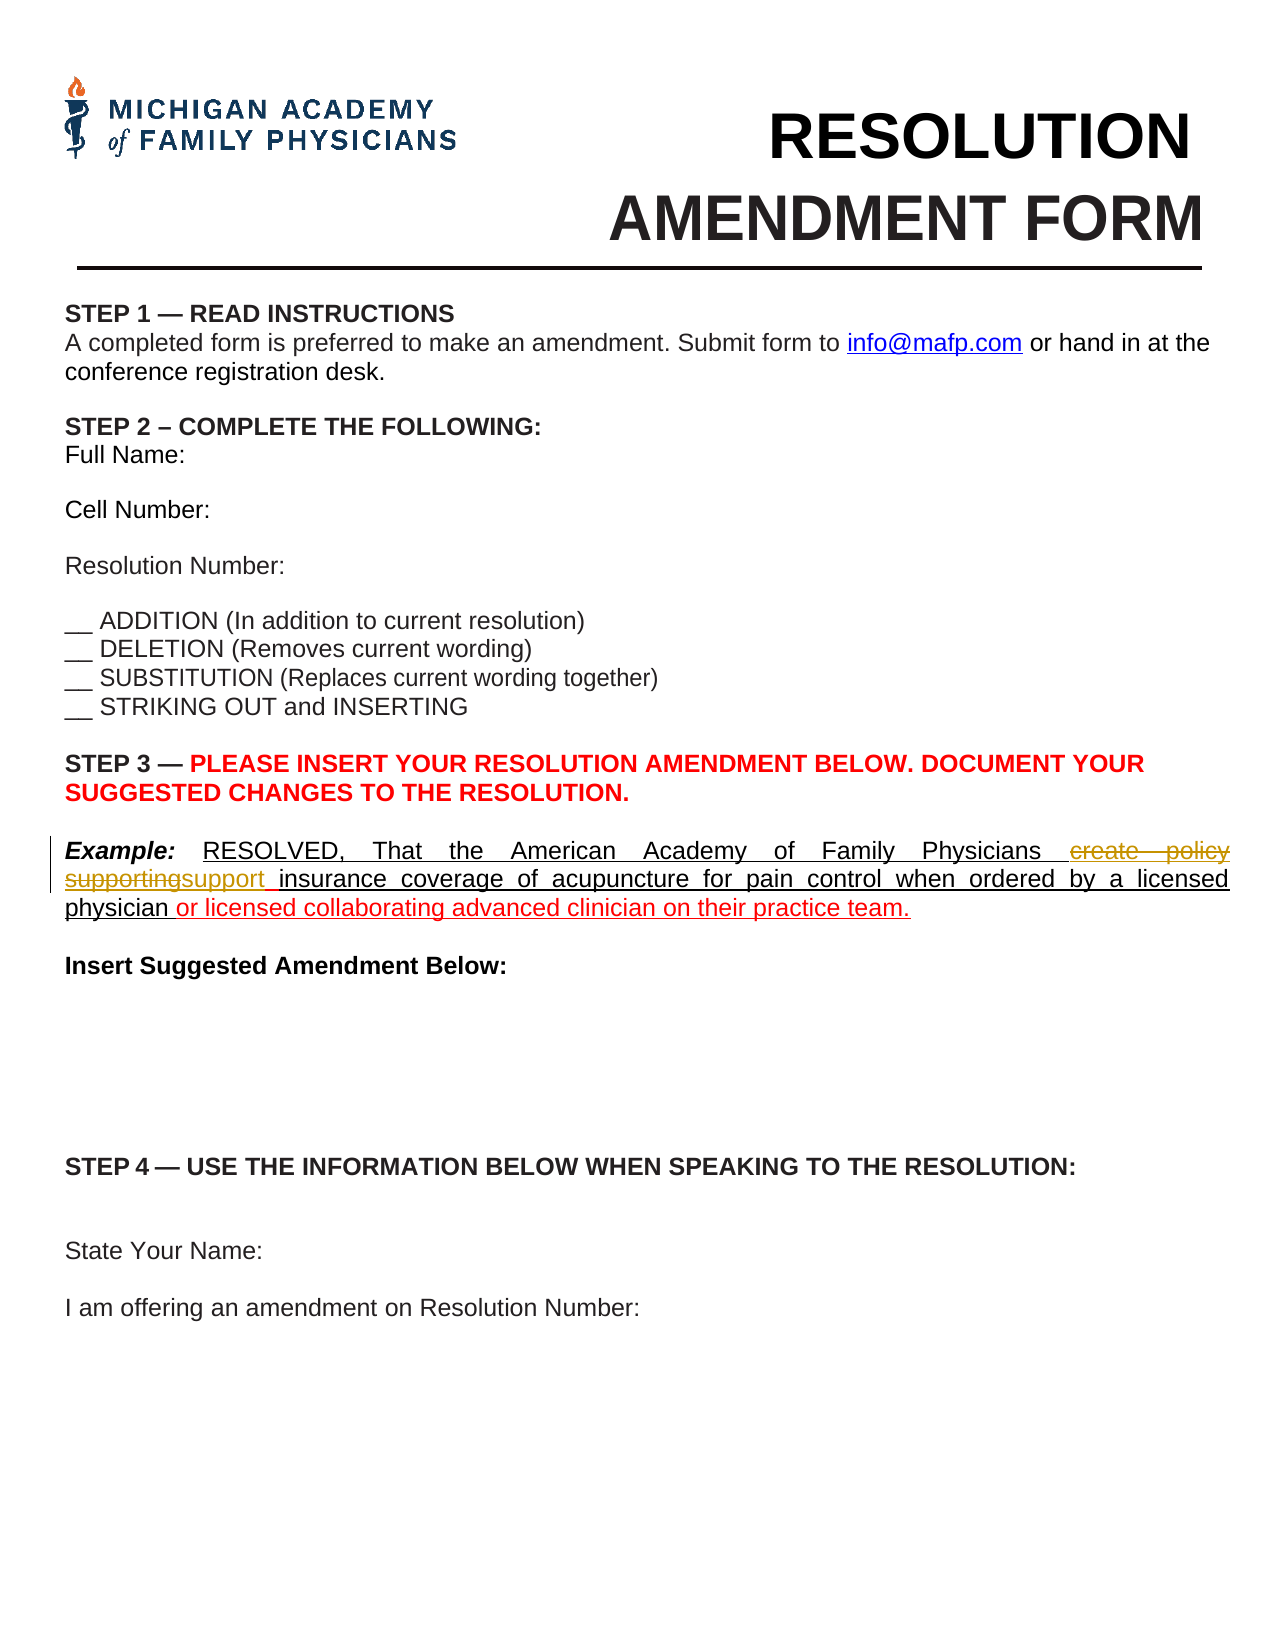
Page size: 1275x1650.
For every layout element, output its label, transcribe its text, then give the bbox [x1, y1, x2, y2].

subtitle STEP 3 — PLEASE INSERT YOUR RESOLUTION AMENDMENT BELOW. DOCUMENT YOUR SUGGESTED CHANGES TO THE RESOLUTION. [64, 749, 1230, 807]
text Full Name: [64, 440, 1230, 496]
text Insert Suggested Amendment Below: [64, 951, 1230, 979]
text __ DELETION (Removes current wording) [64, 634, 729, 663]
title AMENDMENT FORM [609, 179, 1230, 254]
picture [64, 76, 456, 159]
text Example: RESOLVED, That the American Academy of Family Physicians insurance coverage of acupuncture for pain control when ordered by a licensed physician or licensed collaborating advanced clinician on their practice team. [64, 890, 1230, 922]
text __ STRIKING OUT and INSERTING [64, 692, 729, 721]
text A completed form is preferred to make an amendment. Submit form to info@mafp.com or hand in at the conference registration desk. [64, 328, 1230, 412]
text __ SUBSTITUTION (Replaces current wording together) [64, 663, 729, 692]
subtitle STEP 1 — READ INSTRUCTIONS [64, 299, 1230, 328]
text STEP 4 — USE THE INFORMATION BELOW WHEN SPEAKING TO THE RESOLUTION: [64, 1152, 1230, 1181]
text Example: RESOLVED, That the American Academy of Family Physicians insurance coverage of acupuncture for pain control when ordered by a licensed physician or licensed collaborating advanced clinician on their practice team. [64, 836, 1230, 889]
subtitle STEP 2 – COMPLETE THE FOLLOWING: [64, 412, 1230, 440]
text State Your Name: I am offering an amendment on Resolution Number: [64, 1236, 1230, 1322]
text Cell Number: Resolution Number: [64, 496, 1230, 606]
text __ ADDITION (In addition to current resolution) [64, 606, 1230, 634]
